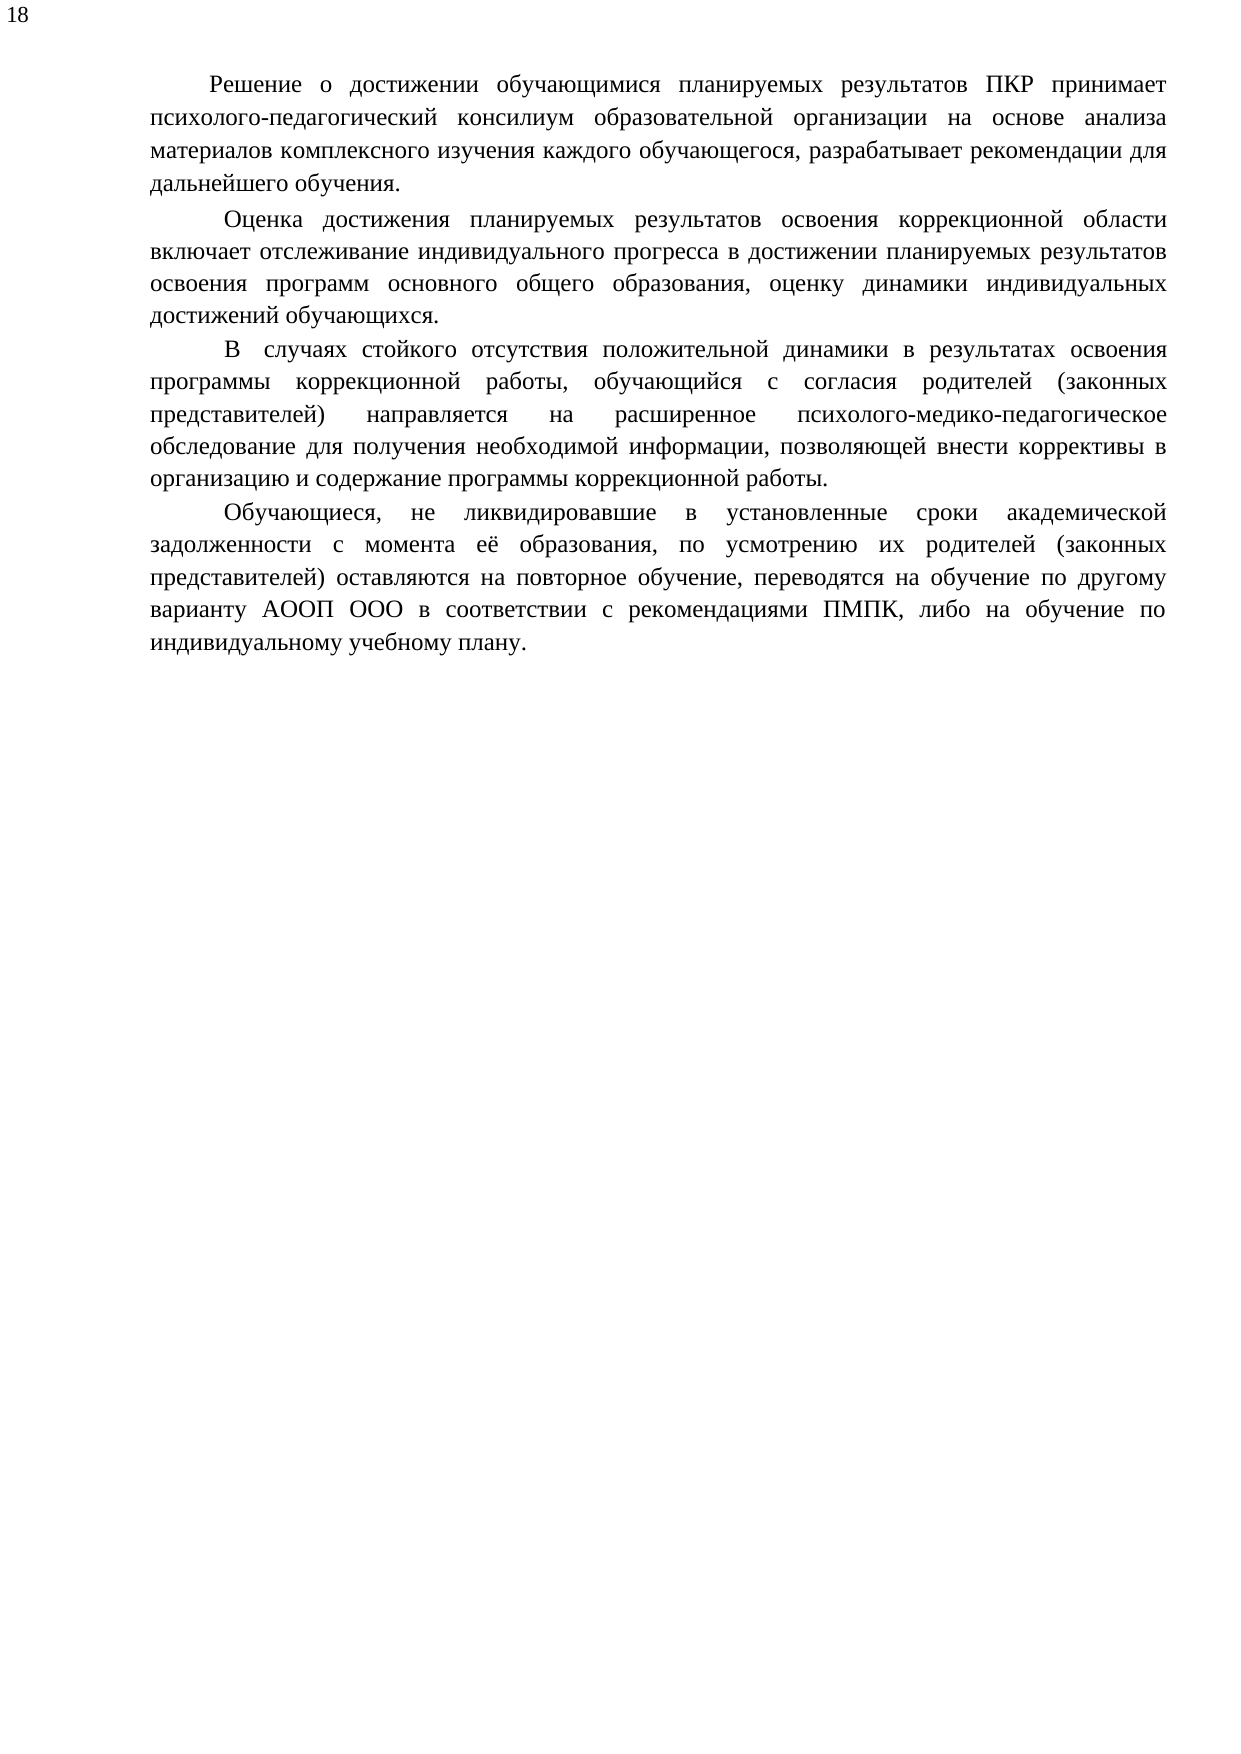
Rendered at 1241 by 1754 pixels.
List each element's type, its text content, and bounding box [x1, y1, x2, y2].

text Решение о достижении обучающимися планируемых результатов ПКР принимает психолого-педагогический консилиум образовательной организации на основе анализа материалов комплексного изучения каждого обучающегося, разрабатывает рекомендации для дальнейшего обучения. [150, 69, 1168, 197]
text В случаях стойкого отсутствия положительной динамики в результатах освоения программы коррекционной работы, обучающийся с согласия родителей (законных представителей) направляется на расширенное психолого-медико-педагогическое обследование для получения необходимой информации, позволяющей внести коррективы в организацию и содержание программы коррекционной работы. [150, 334, 1168, 492]
text Обучающиеся, не ликвидировавшие в установленные сроки академической задолженности с момента её образования, по усмотрению их родителей (законных представителей) оставляются на повторное обучение, переводятся на обучение по другому варианту АООП ООО в соответствии с рекомендациями ПМПК, либо на обучение по индивидуальному учебному плану. [150, 497, 1167, 655]
text Оценка достижения планируемых результатов освоения коррекционной области включает отслеживание индивидуального прогресса в достижении планируемых результатов освоения программ основного общего образования, оценку динамики индивидуальных достижений обучающихся. [150, 204, 1168, 328]
